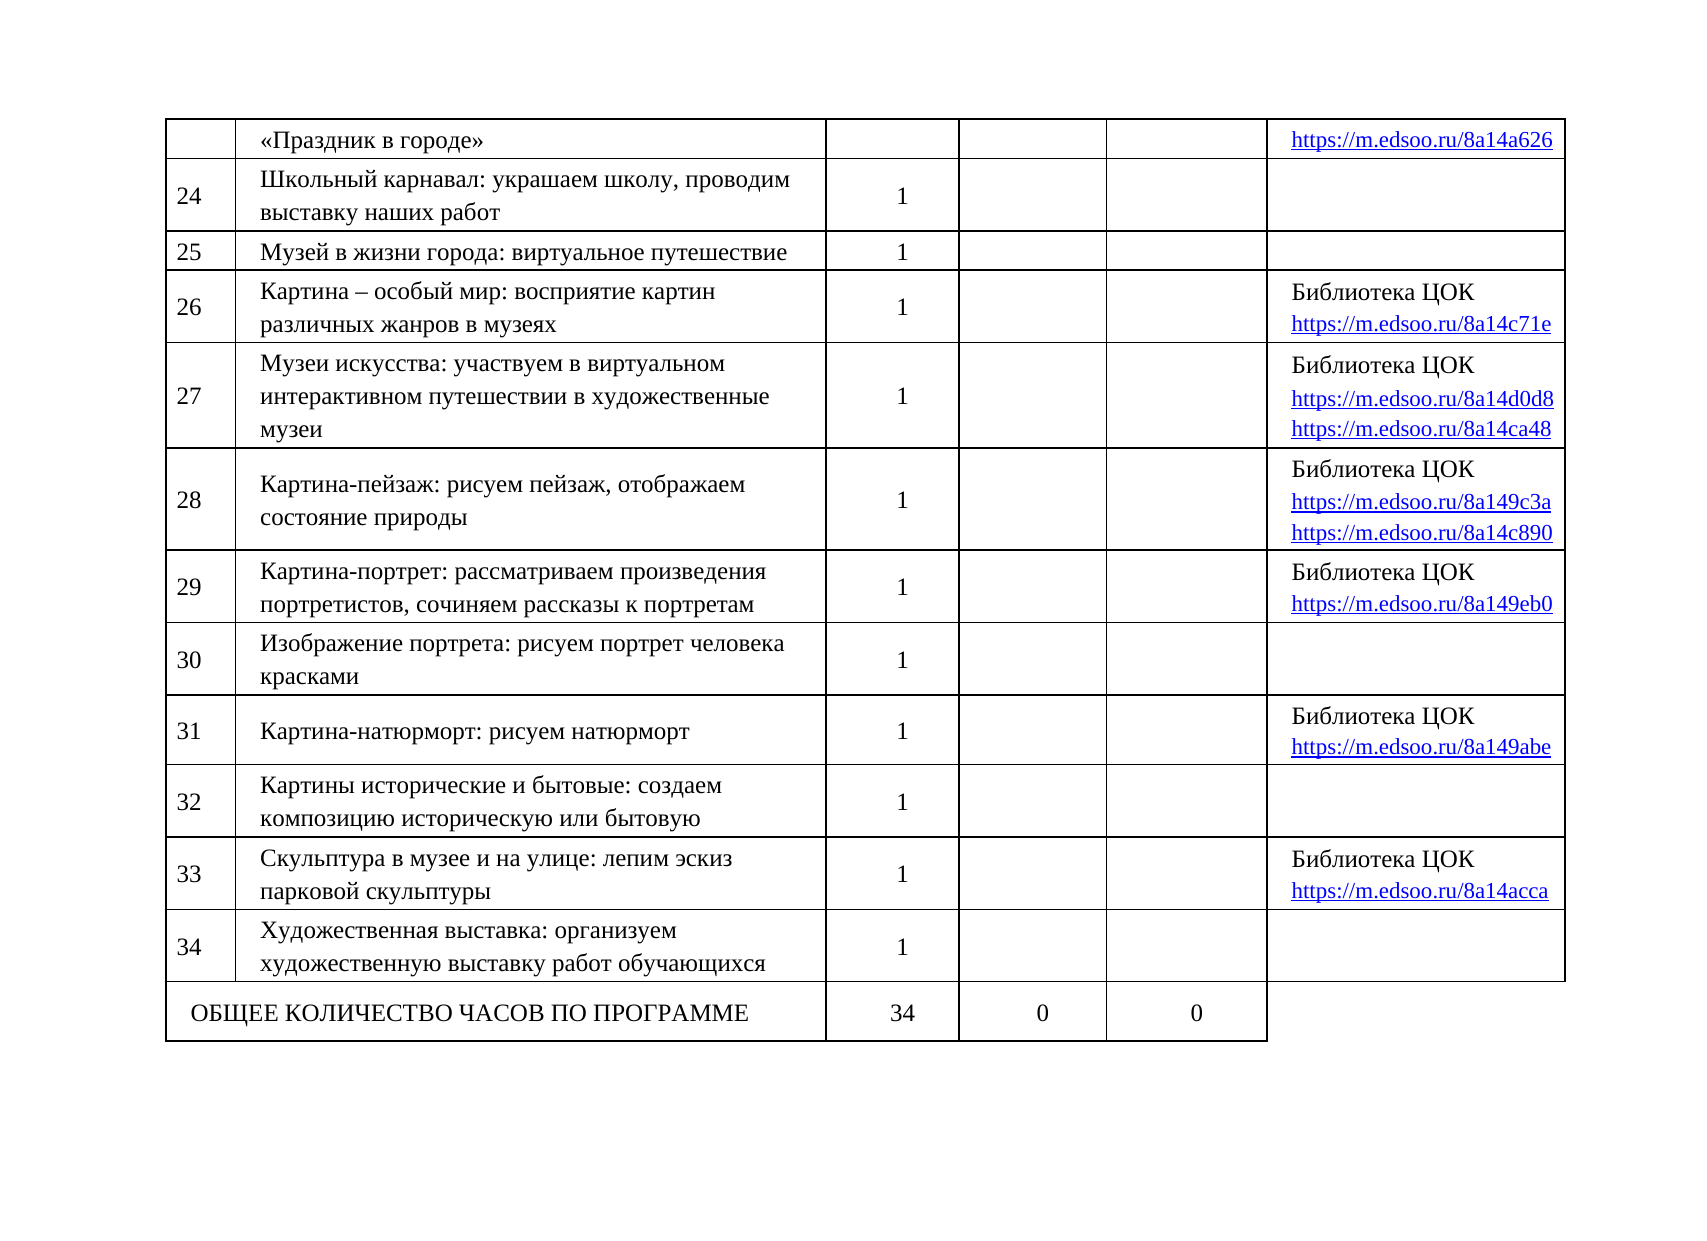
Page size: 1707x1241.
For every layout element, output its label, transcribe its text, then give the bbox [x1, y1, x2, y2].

table_cell 1 [827, 910, 958, 981]
table_cell [960, 696, 1106, 764]
table_cell 31 [167, 696, 235, 764]
table_cell 25 [167, 232, 235, 269]
table_cell Художественная выставка: организуем художественную выставку работ обучающихся [236, 910, 825, 981]
table_cell 1 [827, 696, 958, 764]
table_cell [1107, 159, 1266, 230]
table_cell 26 [167, 271, 235, 342]
table_cell Библиотека ЦОК https://m.edsoo.ru/8a14c71e [1268, 271, 1564, 342]
table_cell 1 [827, 765, 958, 836]
table_cell [960, 232, 1106, 269]
table_cell Библиотека ЦОК https://m.edsoo.ru/8a149abe [1268, 696, 1564, 764]
table_cell 1 [827, 159, 958, 230]
table_cell 0 [1107, 982, 1266, 1040]
table_cell [960, 551, 1106, 622]
table_cell [1107, 910, 1266, 981]
table_cell Картина-пейзаж: рисуем пейзаж, отображаем состояние природы [236, 449, 825, 549]
table_cell 1 [827, 551, 958, 622]
table_cell [960, 623, 1106, 694]
table_cell [960, 765, 1106, 836]
table_cell 23 [167, 120, 235, 157]
table_cell ОБЩЕЕ КОЛИЧЕСТВО ЧАСОВ ПО ПРОГРАММЕ [167, 982, 825, 1040]
table_cell 1 [827, 120, 958, 157]
table_cell 28 [167, 449, 235, 549]
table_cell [1268, 120, 1564, 157]
table_cell Картина-натюрморт: рисуем натюрморт [236, 696, 825, 764]
table_cell [1107, 696, 1266, 764]
table_cell [1107, 232, 1266, 269]
table_cell [1107, 449, 1266, 549]
table_cell [1268, 232, 1564, 269]
table_cell 1 [827, 838, 958, 908]
table_cell Изображение портрета: рисуем портрет человека красками [236, 623, 825, 694]
table_cell [1107, 551, 1266, 622]
table_cell 30 [167, 623, 235, 694]
table_cell Музеи искусства: участвуем в виртуальном интерактивном путешествии в художественные музеи [236, 343, 825, 447]
table_cell Библиотека ЦОК https://m.edsoo.ru/8a149eb0 [1268, 551, 1564, 622]
table_cell [1268, 623, 1564, 694]
table_cell [960, 159, 1106, 230]
table_cell [1268, 765, 1564, 836]
table_cell 1 [827, 449, 958, 549]
table_cell Библиотека ЦОК https://m.edsoo.ru/8a149c3a https://m.edsoo.ru/8a14c890 [1268, 449, 1564, 549]
table_cell [1107, 120, 1266, 157]
table_cell [960, 449, 1106, 549]
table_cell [236, 120, 825, 157]
table_cell Картины исторические и бытовые: создаем композицию историческую или бытовую [236, 765, 825, 836]
table_cell [1107, 271, 1266, 342]
table_cell 34 [827, 982, 958, 1040]
table_cell [960, 838, 1106, 908]
table_cell Картина – особый мир: восприятие картин различных жанров в музеях [236, 271, 825, 342]
table_cell 1 [827, 623, 958, 694]
table_cell [960, 343, 1106, 447]
table_cell 1 [827, 271, 958, 342]
table_cell 0 [960, 982, 1106, 1040]
table_cell Школьный карнавал: украшаем школу, проводим выставку наших работ [236, 159, 825, 230]
table_cell Картина-портрет: рассматриваем произведения портретистов, сочиняем рассказы к портретам [236, 551, 825, 622]
table_cell Библиотека ЦОК https://m.edsoo.ru/8a14d0d8 https://m.edsoo.ru/8a14ca48 [1268, 343, 1564, 447]
table_cell 33 [167, 838, 235, 908]
table_cell 32 [167, 765, 235, 836]
table_cell 1 [827, 343, 958, 447]
table_cell [1107, 838, 1266, 908]
table_cell 24 [167, 159, 235, 230]
table_cell [1268, 159, 1564, 230]
table_cell [1107, 623, 1266, 694]
table_cell [1268, 910, 1564, 981]
table_cell 1 [827, 232, 958, 269]
table_cell [960, 271, 1106, 342]
table_cell Музей в жизни города: виртуальное путешествие [236, 232, 825, 269]
table_cell [1107, 343, 1266, 447]
table_cell Библиотека ЦОК https://m.edsoo.ru/8a14acca [1268, 838, 1564, 908]
table_cell [960, 910, 1106, 981]
table_cell [960, 120, 1106, 157]
table_cell 29 [167, 551, 235, 622]
table_cell 27 [167, 343, 235, 447]
table_cell Скульптура в музее и на улице: лепим эскиз парковой скульптуры [236, 838, 825, 908]
table_cell [1107, 765, 1266, 836]
table_cell 34 [167, 910, 235, 981]
